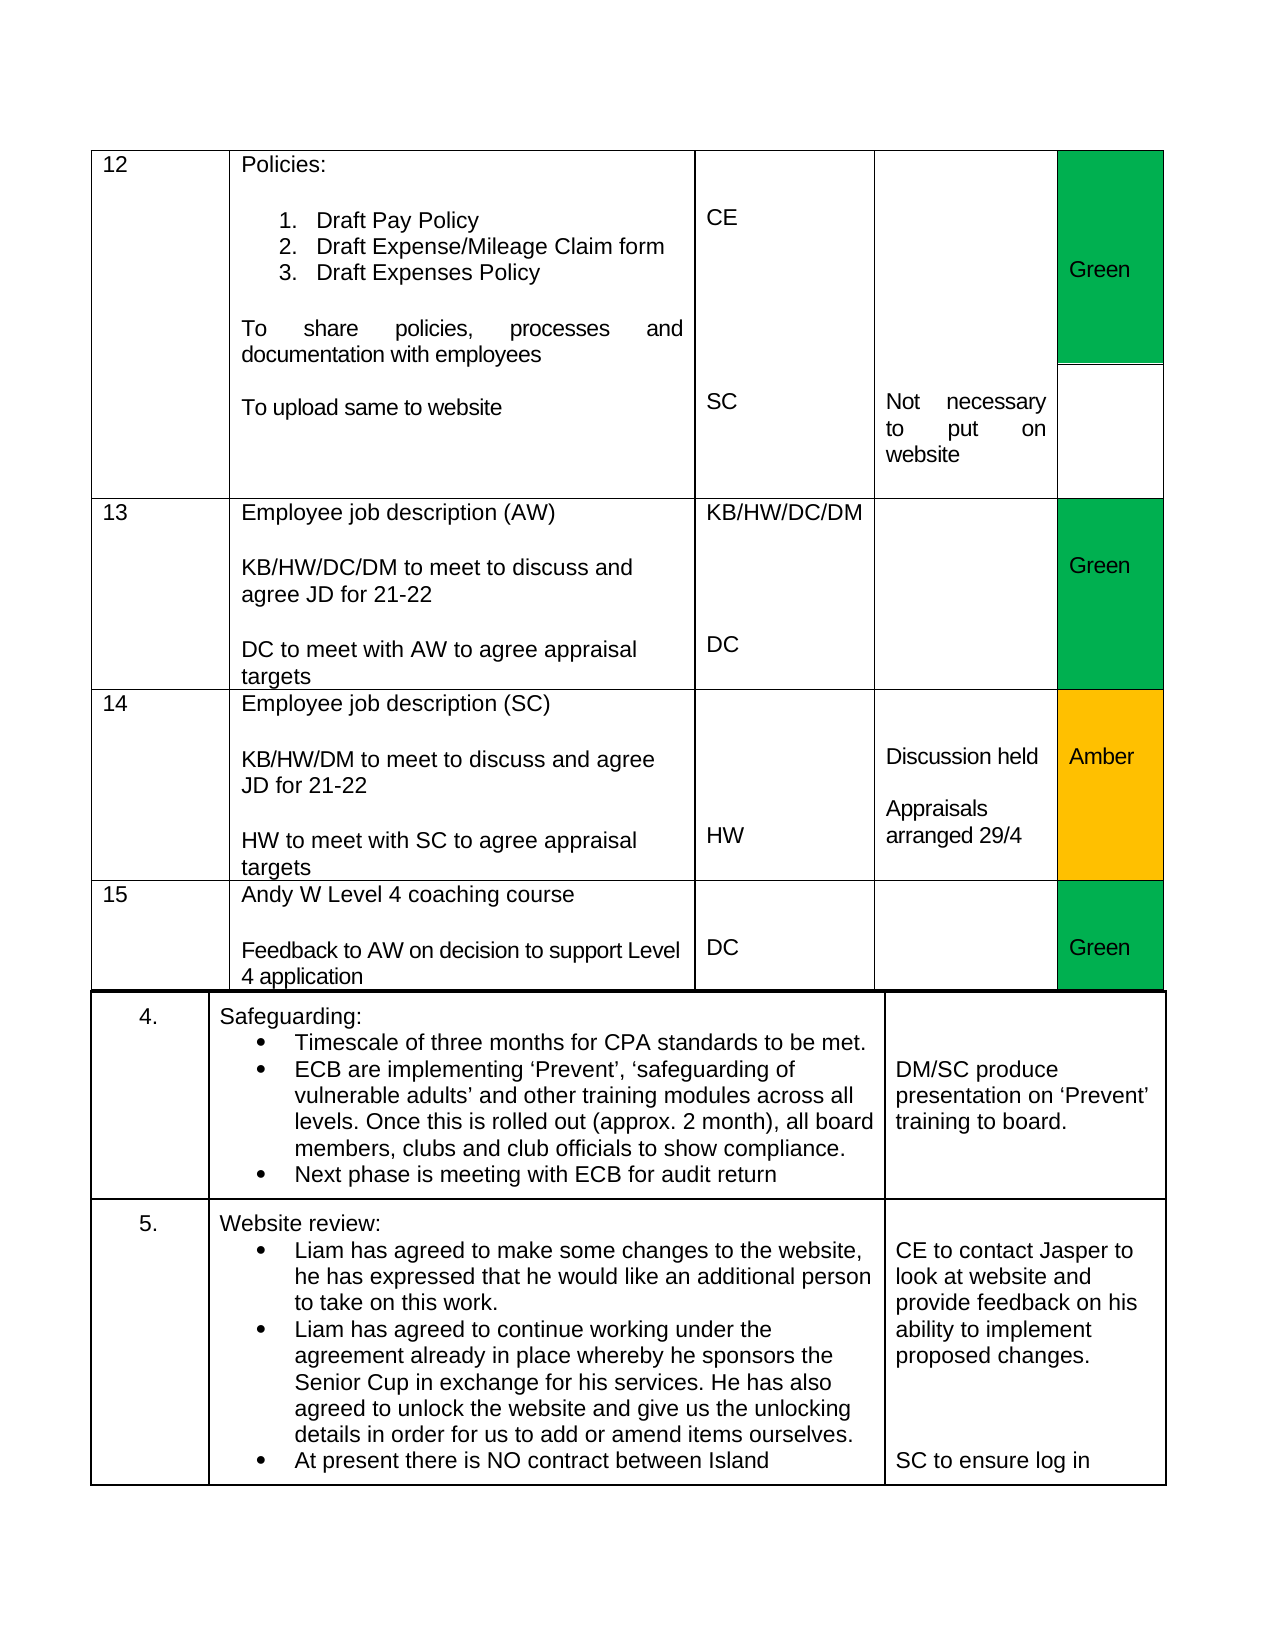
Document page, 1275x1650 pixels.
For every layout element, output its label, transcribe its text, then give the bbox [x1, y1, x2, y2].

table_cell Green [1058, 499, 1163, 689]
table_cell HW [696, 690, 874, 880]
table_header Safeguarding: Timescale of three months for CPA standards to be met. ECB are implementing ‘Prevent’, ‘safeguarding of vulnerable adults’ and other training modules across all levels. Once this is rolled out (approx. 2 month), all board members, clubs and club officials to show compliance. Next phase is meeting with ECB for audit return [210, 993, 884, 1198]
table_cell 13 [92, 499, 229, 689]
table_cell Green [1058, 881, 1163, 989]
table_cell CE SC [696, 151, 874, 498]
table_cell DC [696, 881, 874, 989]
table_cell Not necessary to put on website [875, 151, 1057, 498]
table_cell [875, 499, 1057, 689]
table_cell Policies: Draft Pay Policy Draft Expense/Mileage Claim form Draft Expenses Policy To share policies, processes and documentation with employees To upload same to website [230, 151, 694, 498]
table_header [92, 993, 208, 1198]
table_cell Discussion held Appraisals arranged 29/4 [875, 690, 1057, 880]
table_cell [875, 881, 1057, 989]
table_cell Green [1058, 151, 1163, 363]
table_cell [210, 1200, 884, 1484]
table_cell 12 [92, 151, 229, 498]
table_cell KB/HW/DC/DM DC [696, 499, 874, 689]
table_cell Amber [1058, 690, 1163, 880]
table_header DM/SC produce presentation on ‘Prevent’ training to board. [886, 993, 1165, 1198]
table_cell Employee job description (AW) KB/HW/DC/DM to meet to discuss and agree JD for 21-22 DC to meet with AW to agree appraisal targets [230, 499, 694, 689]
table_cell 15 [92, 881, 229, 989]
table_cell Andy W Level 4 coaching course Feedback to AW on decision to support Level 4 application [230, 881, 694, 989]
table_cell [886, 1200, 1165, 1484]
table_cell 14 [92, 690, 229, 880]
table_cell [92, 1200, 208, 1484]
table_cell Employee job description (SC) KB/HW/DM to meet to discuss and agree JD for 21-22 HW to meet with SC to agree appraisal targets [230, 690, 694, 880]
table_cell [1058, 365, 1163, 498]
